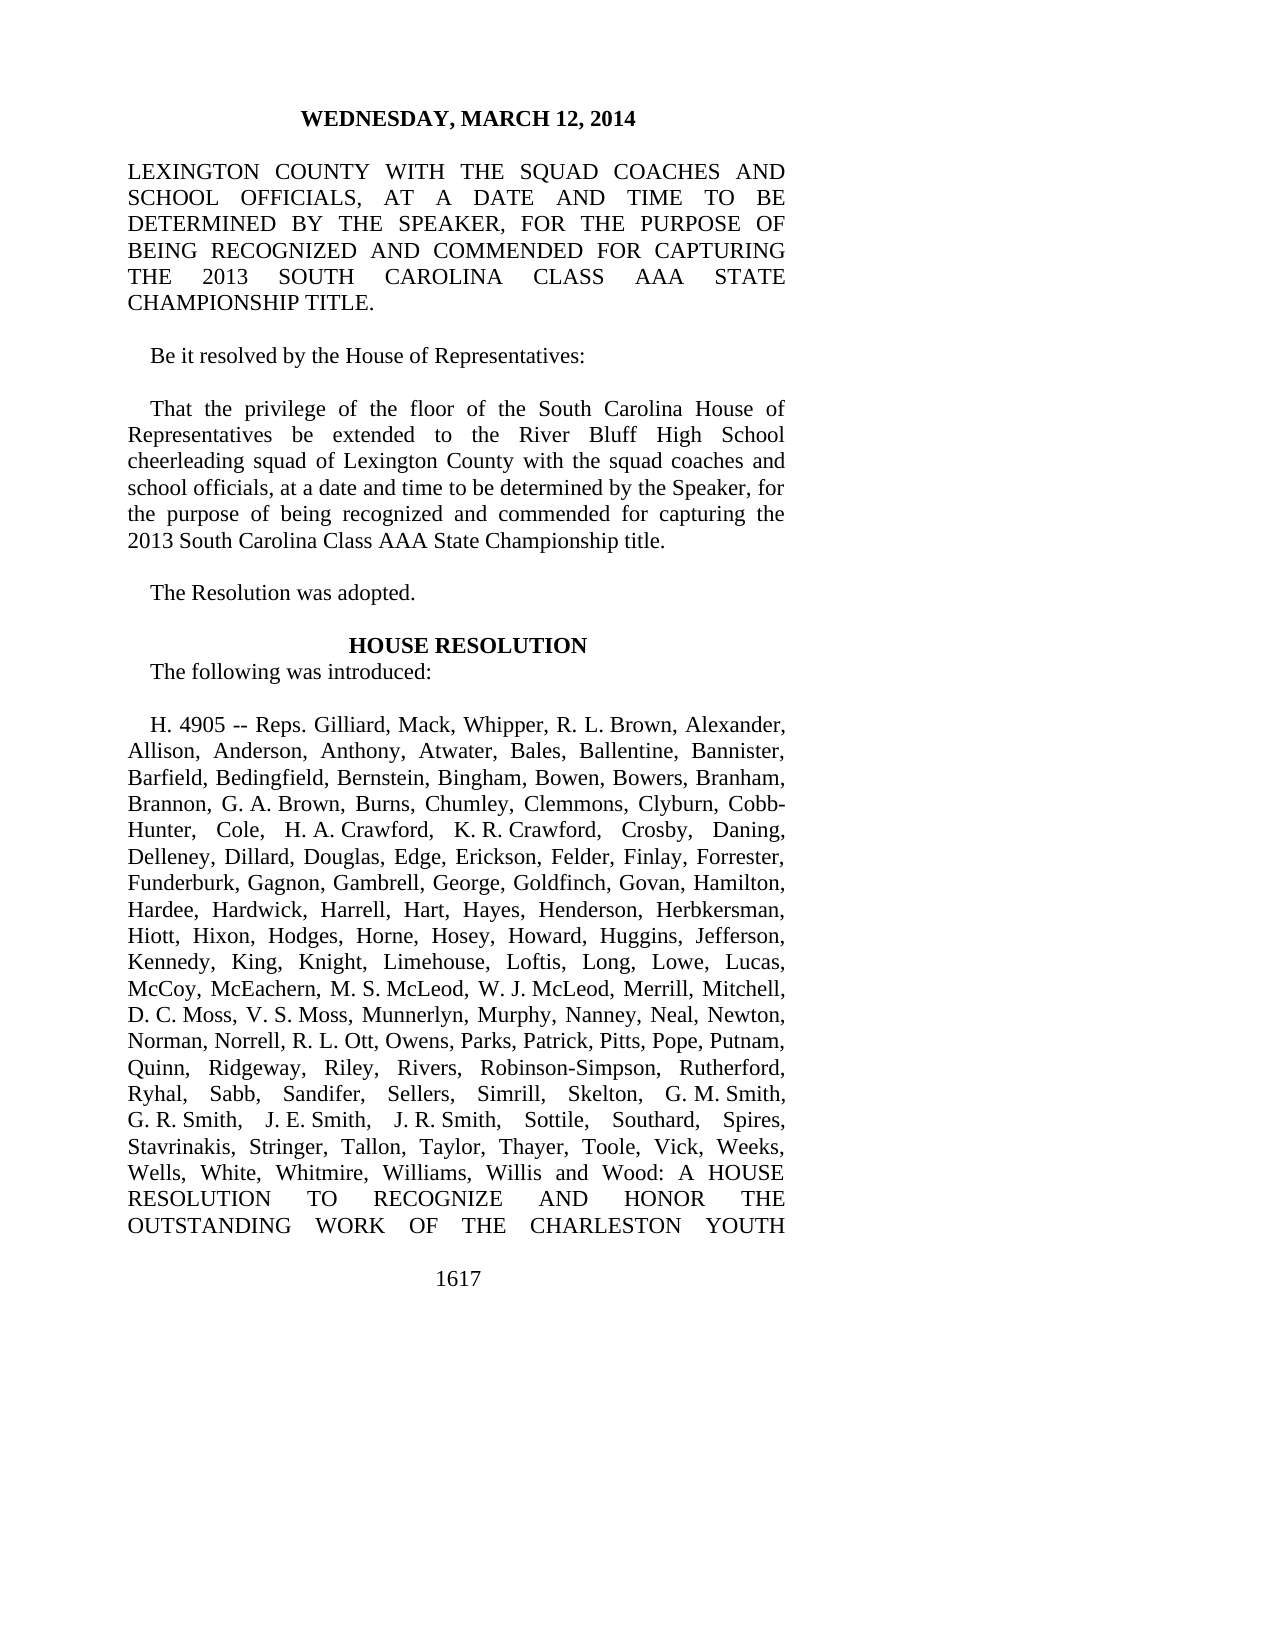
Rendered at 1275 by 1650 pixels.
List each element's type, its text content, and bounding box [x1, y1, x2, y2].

text The following was introduced: [127, 658, 786, 685]
text Be it resolved by the House of Representatives: [127, 342, 786, 368]
text HOUSE RESOLUTION [127, 632, 786, 658]
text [127, 158, 786, 316]
text The Resolution was adopted. [127, 579, 786, 606]
text That the privilege of the floor of the South Carolina House of Representatives be extended to the River Bluff High School cheerleading squad of Lexington County with the squad coaches and school officials, at a date and time to be determined by the Speaker, for the purpose of being recognized and commended for capturing the 2013 South Carolina Class AAA State Championship title. [127, 395, 786, 553]
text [127, 711, 786, 1238]
